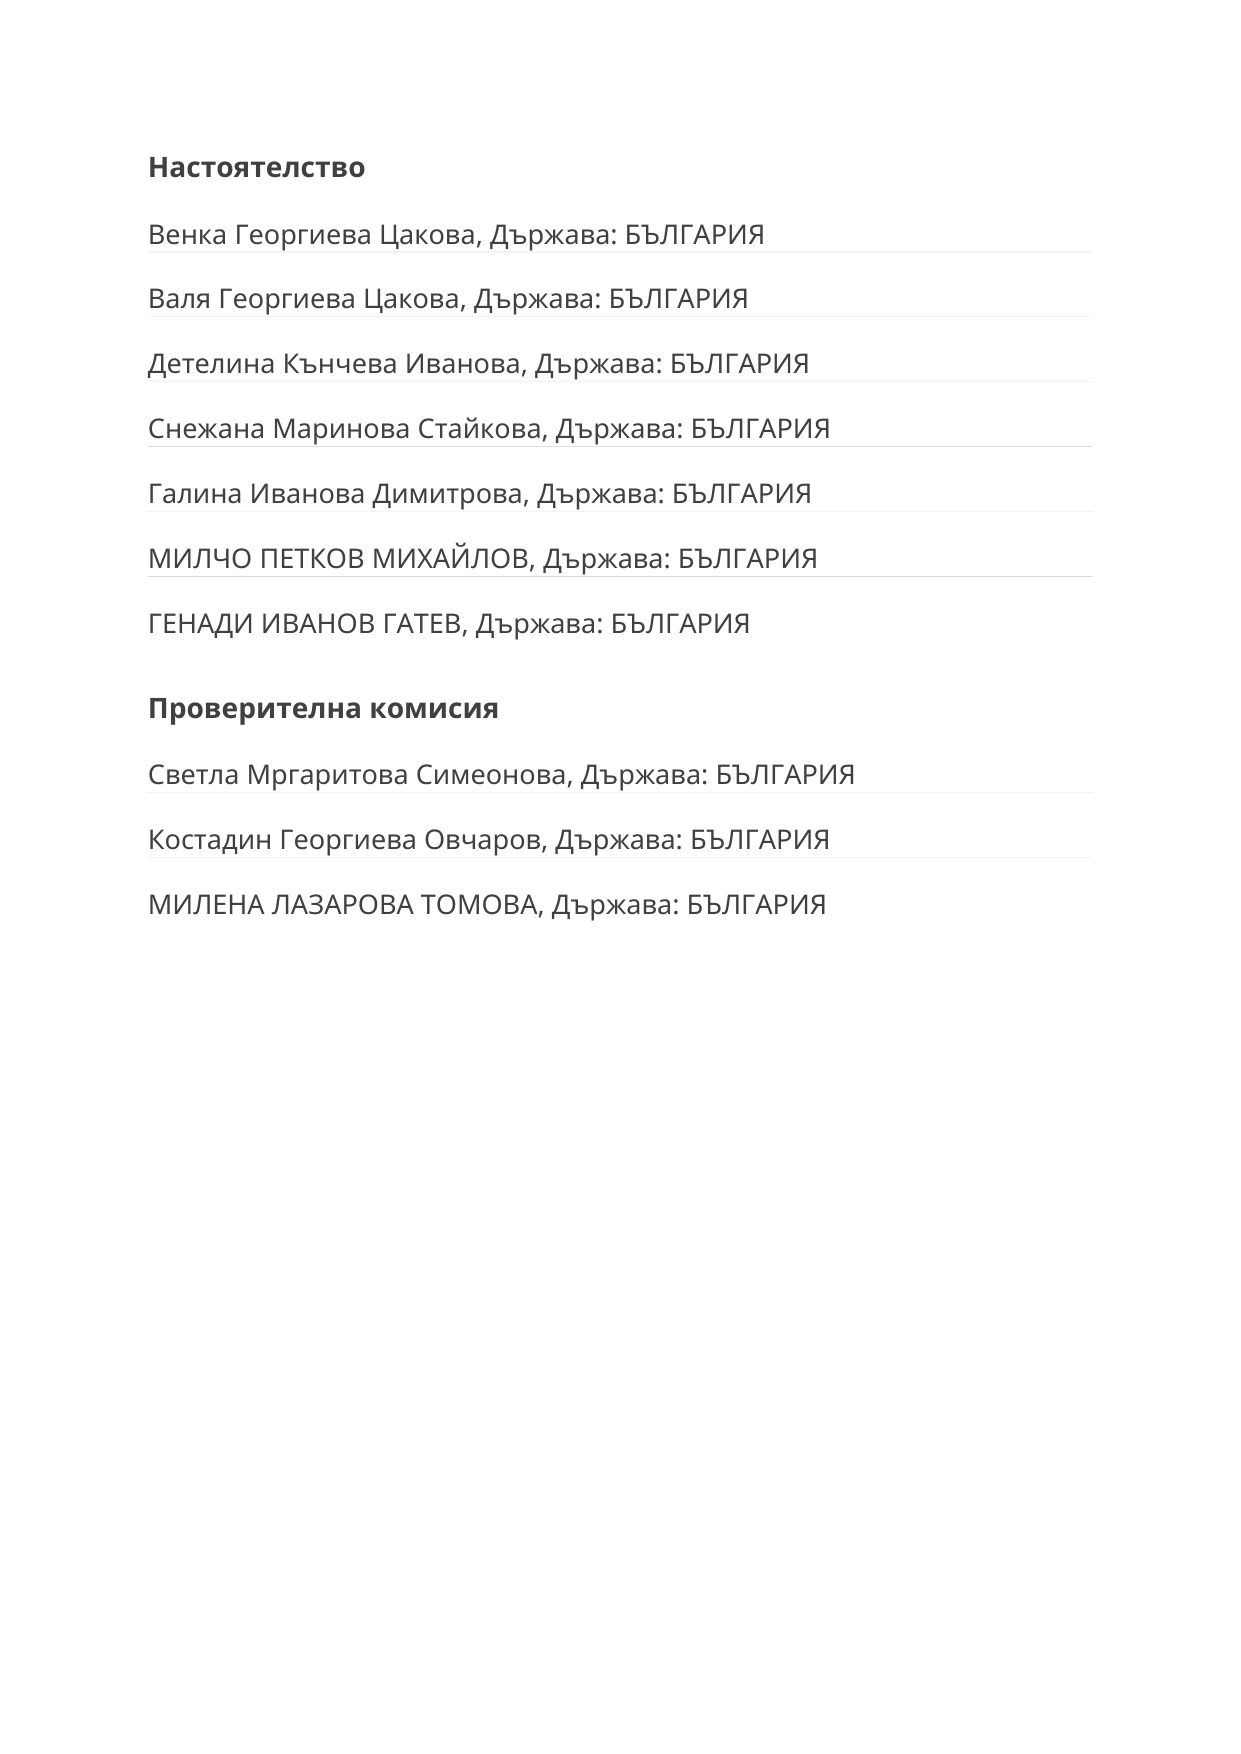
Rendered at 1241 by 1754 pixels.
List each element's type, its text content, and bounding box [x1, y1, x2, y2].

text Снежана Маринова Стайкова, Държава: БЪЛГАРИЯ [148, 410, 1093, 446]
text Детелина Кънчева Иванова, Държава: БЪЛГАРИЯ [148, 345, 1093, 381]
text Настоятелство [148, 148, 1093, 186]
text МИЛЧО ПЕТКОВ МИХАЙЛОВ, Държава: БЪЛГАРИЯ [148, 539, 1093, 576]
text Валя Георгиева Цакова, Държава: БЪЛГАРИЯ [148, 280, 1093, 316]
text Венка Георгиева Цакова, Държава: БЪЛГАРИЯ [148, 215, 1093, 251]
text МИЛЕНА ЛАЗАРОВА ТОМОВА, Държава: БЪЛГАРИЯ [148, 886, 1093, 922]
text Галина Иванова Димитрова, Държава: БЪЛГАРИЯ [148, 475, 1093, 511]
text Светла Мргаритова Симеонова, Държава: БЪЛГАРИЯ [148, 756, 1093, 792]
text Проверителна комисия [148, 688, 1093, 727]
text ГЕНАДИ ИВАНОВ ГАТЕВ, Държава: БЪЛГАРИЯ [148, 604, 1093, 641]
text Костадин Георгиева Овчаров, Държава: БЪЛГАРИЯ [148, 821, 1093, 857]
